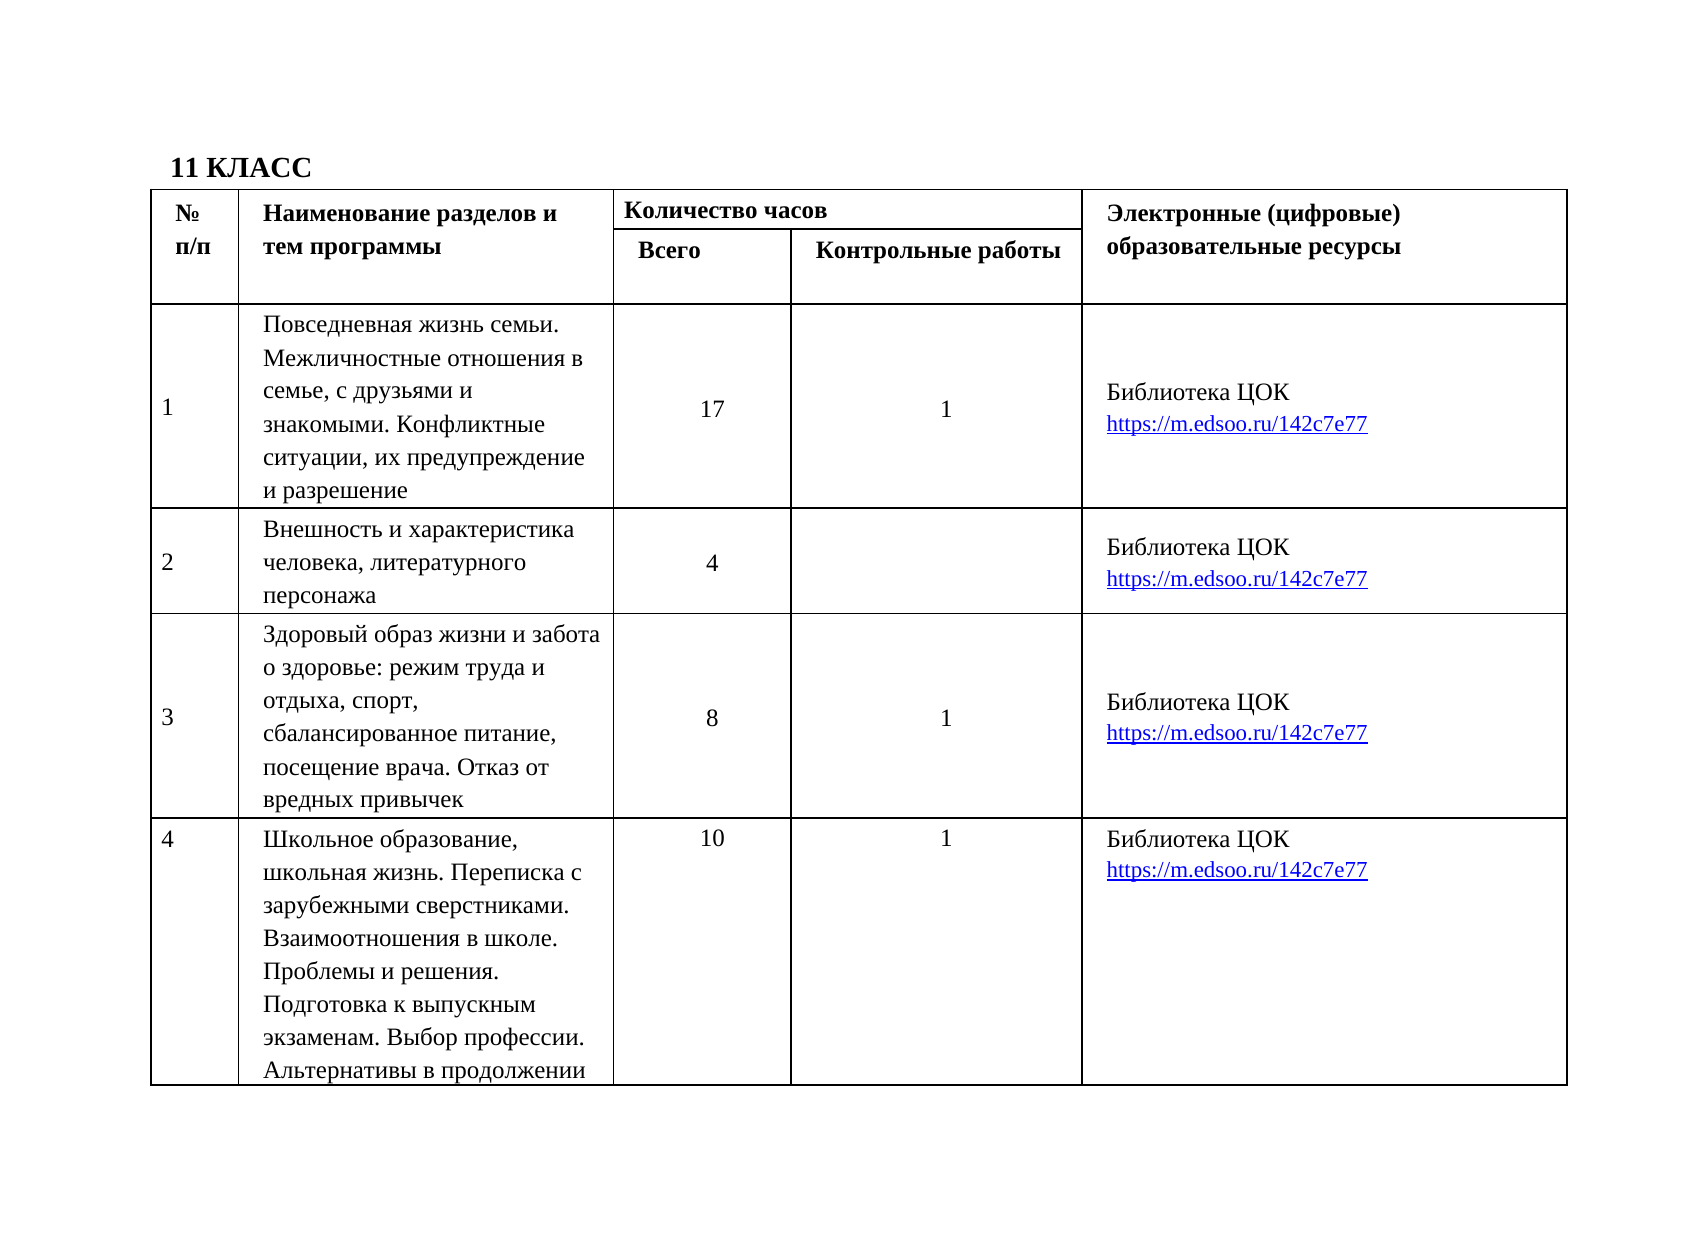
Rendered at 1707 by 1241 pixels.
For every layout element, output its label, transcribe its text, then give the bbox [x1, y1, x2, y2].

text 11 КЛАСС [162, 150, 1557, 183]
table_cell 4 [152, 819, 238, 1084]
table_cell Внешность и характеристика человека, литературного персонажа [239, 509, 613, 613]
table_cell Библиотека ЦОК https://m.edsoo.ru/142c7e77 [1083, 305, 1566, 507]
table_cell [792, 509, 1081, 613]
table_cell 1 [792, 819, 1081, 1084]
table_header Электронные (цифровые) образовательные ресурсы [1083, 190, 1566, 303]
table_cell Повседневная жизнь семьи. Межличностные отношения в семье, с друзьями и знакомыми. Конфликтные ситуации, их предупреждение и разрешение [239, 305, 613, 507]
table_cell 17 [614, 305, 790, 507]
table_cell 1 [152, 305, 238, 507]
table_header № п/п [152, 190, 238, 303]
table_cell Библиотека ЦОК https://m.edsoo.ru/142c7e77 [1083, 614, 1566, 817]
table_cell 8 [614, 614, 790, 817]
table_cell Библиотека ЦОК https://m.edsoo.ru/142c7e77 [1083, 509, 1566, 613]
table_header Количество часов [614, 190, 1081, 228]
table_cell 2 [152, 509, 238, 613]
table_header Наименование разделов и тем программы [239, 190, 613, 303]
table_cell 1 [792, 614, 1081, 817]
table_cell Здоровый образ жизни и забота о здоровье: режим труда и отдыха, спорт, сбалансированное питание, посещение врача. Отказ от вредных привычек [239, 614, 613, 817]
table_cell 10 [614, 819, 790, 1084]
table_cell 1 [792, 305, 1081, 507]
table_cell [1083, 819, 1566, 1084]
table_cell Всего [614, 230, 790, 303]
table_cell 4 [614, 509, 790, 613]
table_cell Контрольные работы [792, 230, 1081, 303]
table_cell 3 [152, 614, 238, 817]
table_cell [239, 819, 613, 1084]
